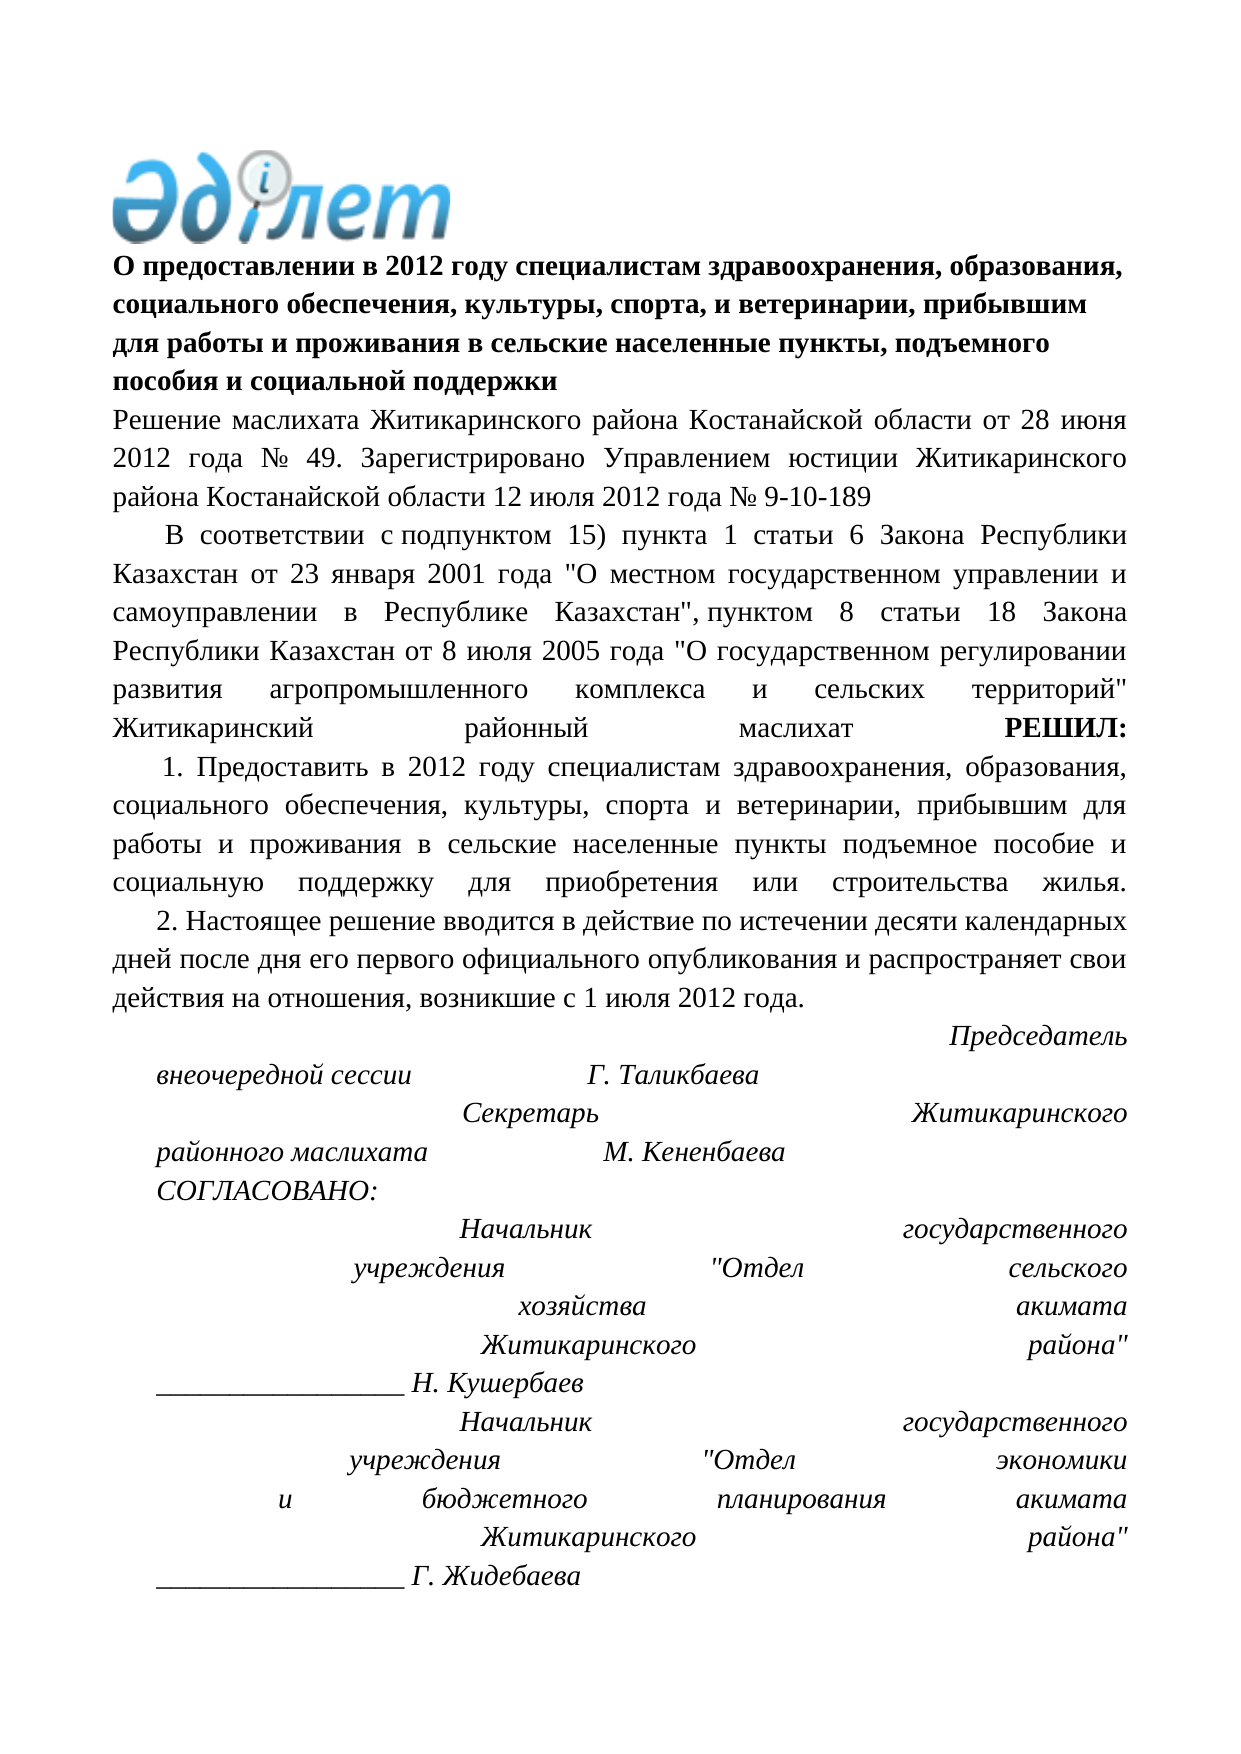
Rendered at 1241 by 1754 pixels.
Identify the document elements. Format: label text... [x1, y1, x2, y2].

text Председатель внеочередной сессии Г. Таликбаева [112, 1018, 1128, 1091]
text Начальник государственного учреждения "Отдел экономики и бюджетного планирования акимата Житикаринского района" _________________ Г. Жидебаева [112, 1404, 1128, 1592]
text Начальник государственного учреждения "Отдел сельского хозяйства акимата Житикаринского района" _________________ Н. Кушербаев [112, 1211, 1128, 1399]
text В соответствии с подпунктом 15) пункта 1 статьи 6 Закона Республики Казахстан от 23 января 2001 года "О местном государственном управлении и самоуправлении в Республике Казахстан", пунктом 8 статьи 18 Закона Республики Казахстан от 8 июля 2005 года "О государственном регулировании развития агропромышленного комплекса и сельских территорий" Житикаринский районный маслихат РЕШИЛ: 1. Предоставить в 2012 году специалистам здравоохранения, образования, социального обеспечения, культуры, спорта и ветеринарии, прибывшим для работы и проживания в сельские населенные пункты подъемное пособие и социальную поддержку для приобретения или строительства жилья. 2. Настоящее решение вводится в действие по истечении десяти календарных дней после дня его первого официального опубликования и распространяет свои действия на отношения, возникшие с 1 июля 2012 года. [112, 517, 1128, 1013]
text СОГЛАСОВАНО: [112, 1173, 1128, 1206]
text Секретарь Житикаринского районного маслихата М. Кененбаева [112, 1096, 1128, 1168]
text Решение маслихата Житикаринского района Костанайской области от 28 июня 2012 года № 49. Зарегистрировано Управлением юстиции Житикаринского района Костанайской области 12 июля 2012 года № 9-10-189 [112, 402, 1128, 512]
picture [112, 150, 451, 244]
text О предоставлении в 2012 году специалистам здравоохранения, образования, социального обеспечения, культуры, спорта, и ветеринарии, прибывшим для работы и проживания в сельские населенные пункты, подъемного пособия и социальной поддержки [112, 248, 1128, 397]
